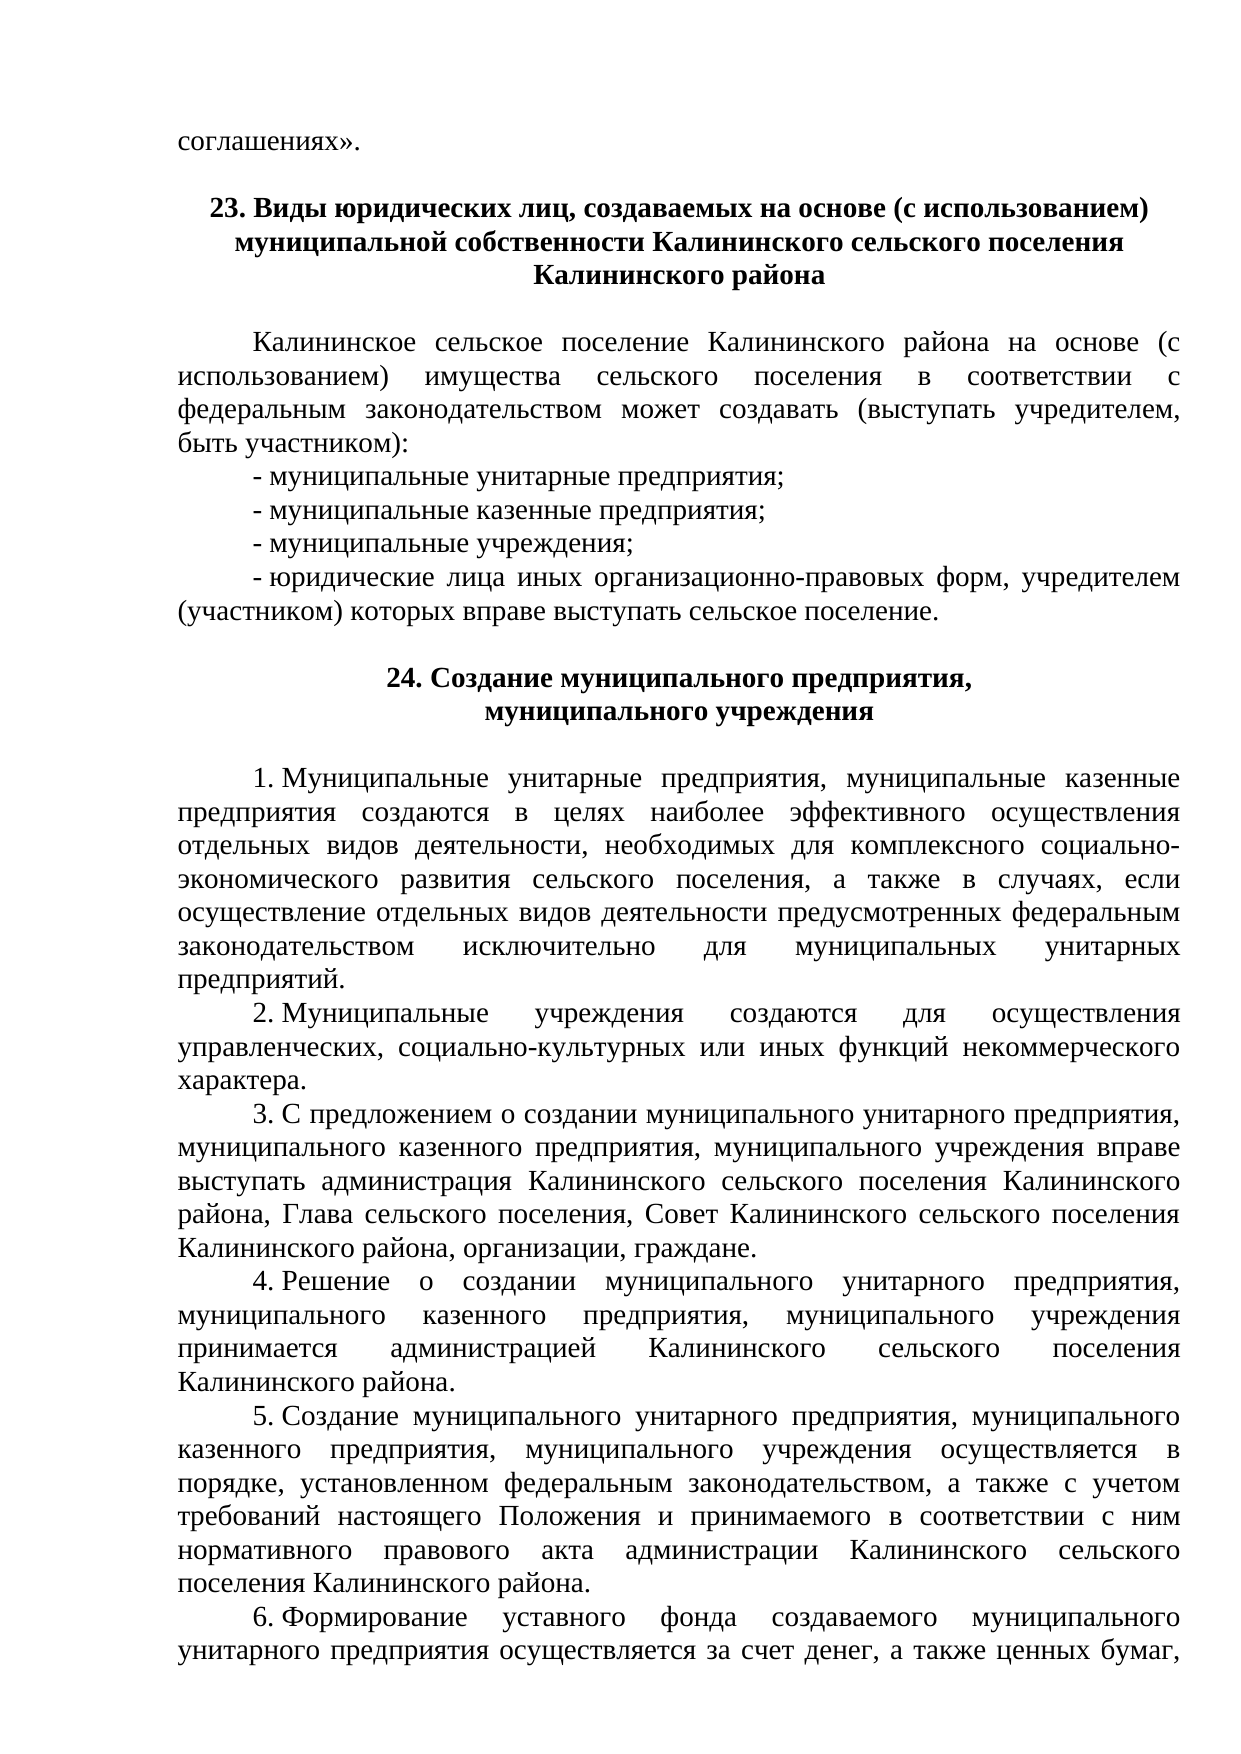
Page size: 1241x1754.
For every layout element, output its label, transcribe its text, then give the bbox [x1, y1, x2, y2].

text - муниципальные казенные предприятия; [177, 492, 1181, 526]
text муниципального учреждения [177, 693, 1181, 727]
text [177, 1599, 1181, 1666]
text 2. Муниципальные учреждения создаются для осуществления управленческих, социально-культурных или иных функций некоммерческого характера. [177, 995, 1181, 1096]
text 5. Создание муниципального унитарного предприятия, муниципального казенного предприятия, муниципального учреждения осуществляется в порядке, установленном федеральным законодательством, а также с учетом требований настоящего Положения и принимаемого в соответствии с ним нормативного правового акта администрации Калининского сельского поселения Калининского района. [177, 1398, 1181, 1599]
text 24. Создание муниципального предприятия, [177, 660, 1181, 693]
text - муниципальные унитарные предприятия; [177, 458, 1181, 492]
text 23. Виды юридических лиц, создаваемых на основе (с использованием) муниципальной собственности Калининского сельского поселения Калининского района [177, 190, 1181, 291]
text 3. С предложением о создании муниципального унитарного предприятия, муниципального казенного предприятия, муниципального учреждения вправе выступать администрация Калининского сельского поселения Калининского района, Глава сельского поселения, Совет Калининского сельского поселения Калининского района, организации, граждане. [177, 1096, 1181, 1263]
text 1. Муниципальные унитарные предприятия, муниципальные казенные предприятия создаются в целях наиболее эффективного осуществления отдельных видов деятельности, необходимых для комплексного социально-экономического развития сельского поселения, а также в случаях, если осуществление отдельных видов деятельности предусмотренных федеральным законодательством исключительно для муниципальных унитарных предприятий. [177, 760, 1181, 995]
text - юридические лица иных организационно-правовых форм, учредителем (участником) которых вправе выступать сельское поселение. [177, 559, 1181, 626]
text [177, 123, 1181, 157]
text - муниципальные учреждения; [177, 526, 1181, 559]
text 4. Решение о создании муниципального унитарного предприятия, муниципального казенного предприятия, муниципального учреждения принимается администрацией Калининского сельского поселения Калининского района. [177, 1263, 1181, 1398]
text Калининское сельское поселение Калининского района на основе (с использованием) имущества сельского поселения в соответствии с федеральным законодательством может создавать (выступать учредителем, быть участником): [177, 324, 1181, 458]
